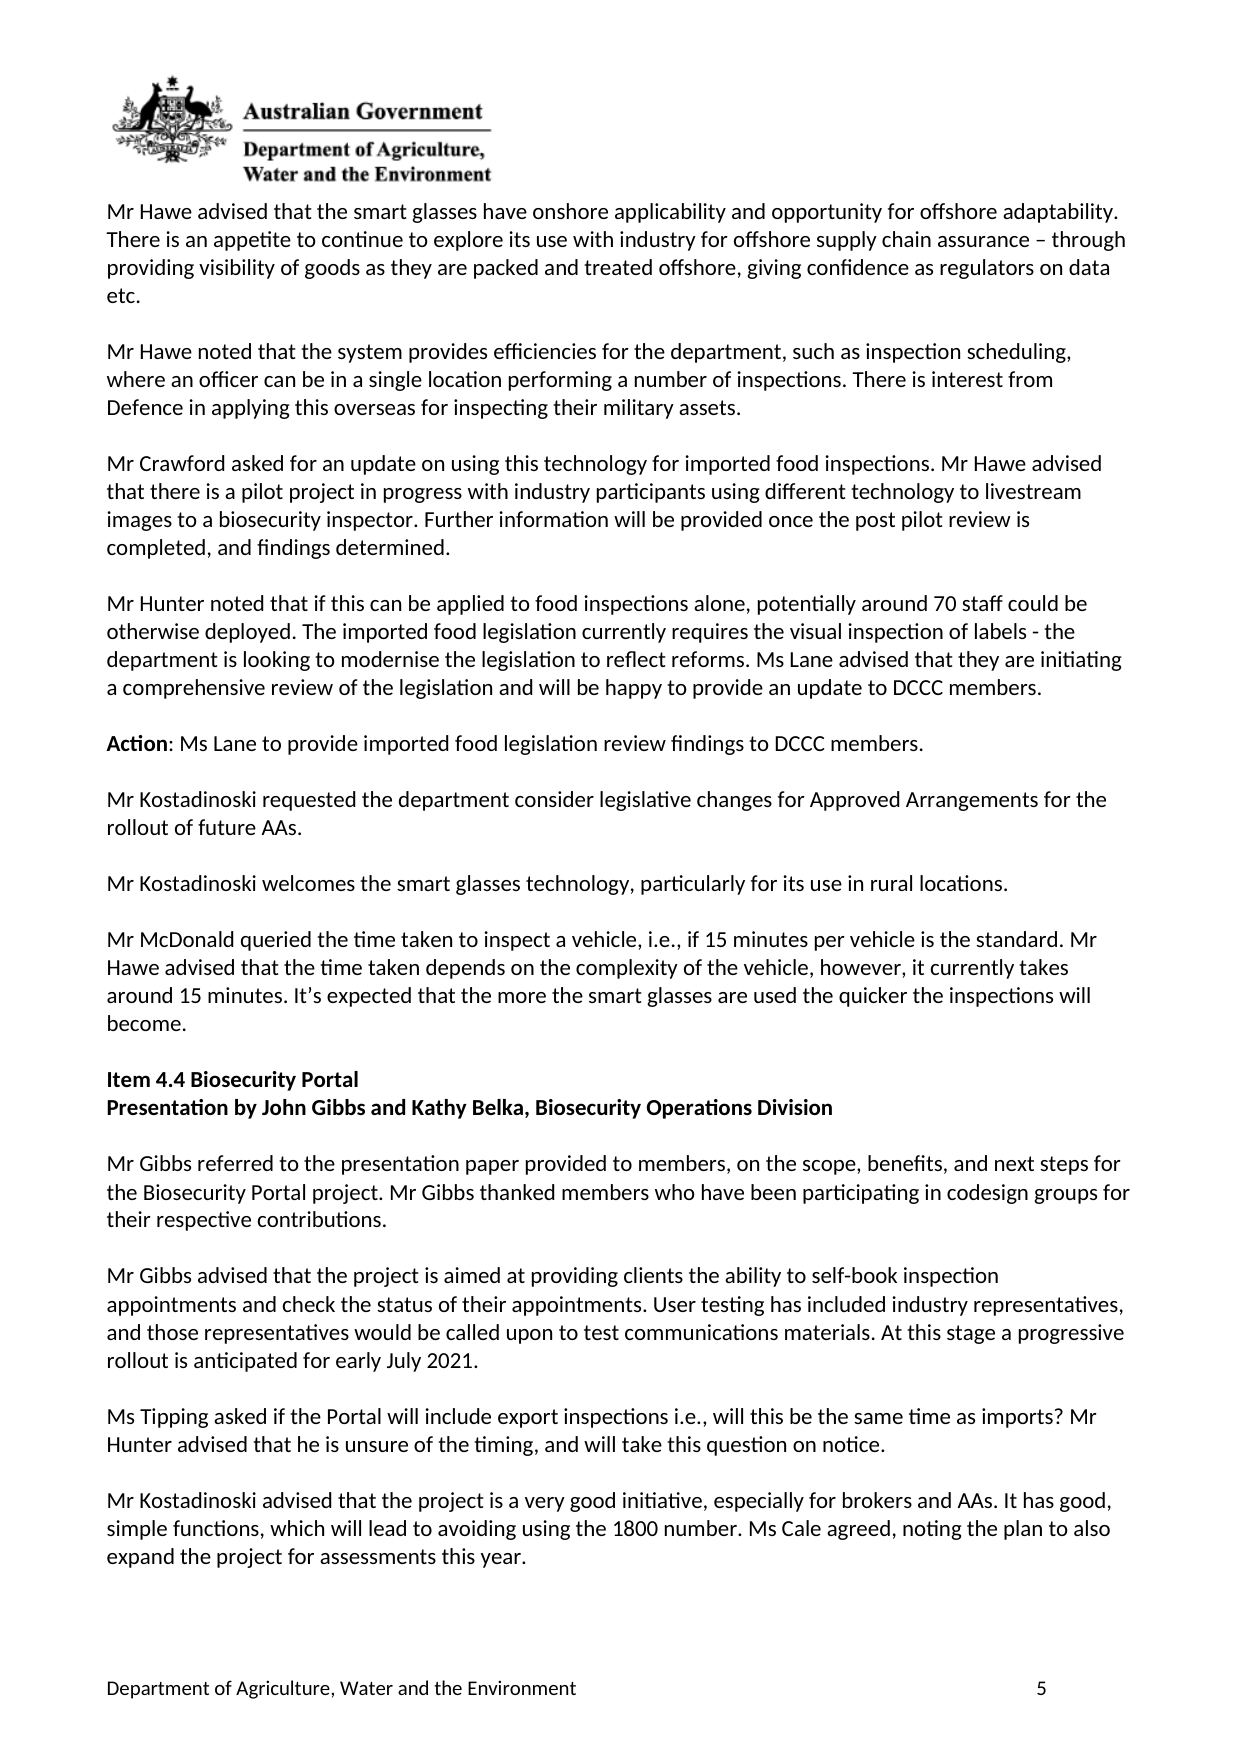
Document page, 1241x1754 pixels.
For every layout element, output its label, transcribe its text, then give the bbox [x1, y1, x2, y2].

text Item 4.4 Biosecurity Portal [106, 1066, 1134, 1093]
text Mr Kostadinoski advised that the project is a very good initiative, especially for brokers and AAs. It has good, simple functions, which will lead to avoiding using the 1800 number. Ms Cale agreed, noting the plan to also expand the project for assessments this year. [106, 1486, 1134, 1570]
text Mr McDonald queried the time taken to inspect a vehicle, i.e., if 15 minutes per vehicle is the standard. Mr Hawe advised that the time taken depends on the complexity of the vehicle, however, it currently takes around 15 minutes. It’s expected that the more the smart glasses are used the quicker the inspections will become. [106, 925, 1134, 1037]
text Mr Hawe noted that the system provides efficiencies for the department, such as inspection scheduling, where an officer can be in a single location performing a number of inspections. There is interest from Defence in applying this overseas for inspecting their military assets. [106, 337, 1134, 421]
text Mr Hunter noted that if this can be applied to food inspections alone, potentially around 70 staff could be otherwise deployed. The imported food legislation currently requires the visual inspection of labels - the department is looking to modernise the legislation to reflect reforms. Ms Lane advised that they are initiating a comprehensive review of the legislation and will be happy to provide an update to DCCC members. [106, 589, 1134, 701]
text Mr Gibbs advised that the project is aimed at providing clients the ability to self-book inspection appointments and check the status of their appointments. User testing has included industry representatives, and those representatives would be called upon to test communications materials. At this stage a progressive rollout is anticipated for early July 2021. [106, 1262, 1134, 1374]
text Presentation by John Gibbs and Kathy Belka, Biosecurity Operations Division [106, 1093, 1134, 1122]
text Mr Gibbs referred to the presentation paper provided to members, on the scope, benefits, and next steps for the Biosecurity Portal project. Mr Gibbs thanked members who have been participating in codesign groups for their respective contributions. [106, 1149, 1134, 1234]
text Mr Crawford asked for an update on using this technology for imported food inspections. Mr Hawe advised that there is a pilot project in progress with industry participants using different technology to livestream images to a biosecurity inspector. Further information will be provided once the post pilot review is completed, and findings determined. [106, 449, 1134, 561]
text Action: Ms Lane to provide imported food legislation review findings to DCCC members. [106, 729, 1134, 757]
text Mr Kostadinoski requested the department consider legislative changes for Approved Arrangements for the rollout of future AAs. [106, 785, 1134, 841]
text Mr Kostadinoski welcomes the smart glasses technology, particularly for its use in rural locations. [106, 869, 1134, 897]
text Mr Hawe advised that the smart glasses have onshore applicability and opportunity for offshore adaptability. There is an appetite to continue to explore its use with industry for offshore supply chain assurance – through providing visibility of goods as they are packed and treated offshore, giving confidence as regulators on data etc. [106, 197, 1134, 309]
picture [106, 53, 501, 197]
text Ms Tipping asked if the Portal will include export inspections i.e., will this be the same time as imports? Mr Hunter advised that he is unsure of the timing, and will take this question on notice. [106, 1402, 1134, 1458]
